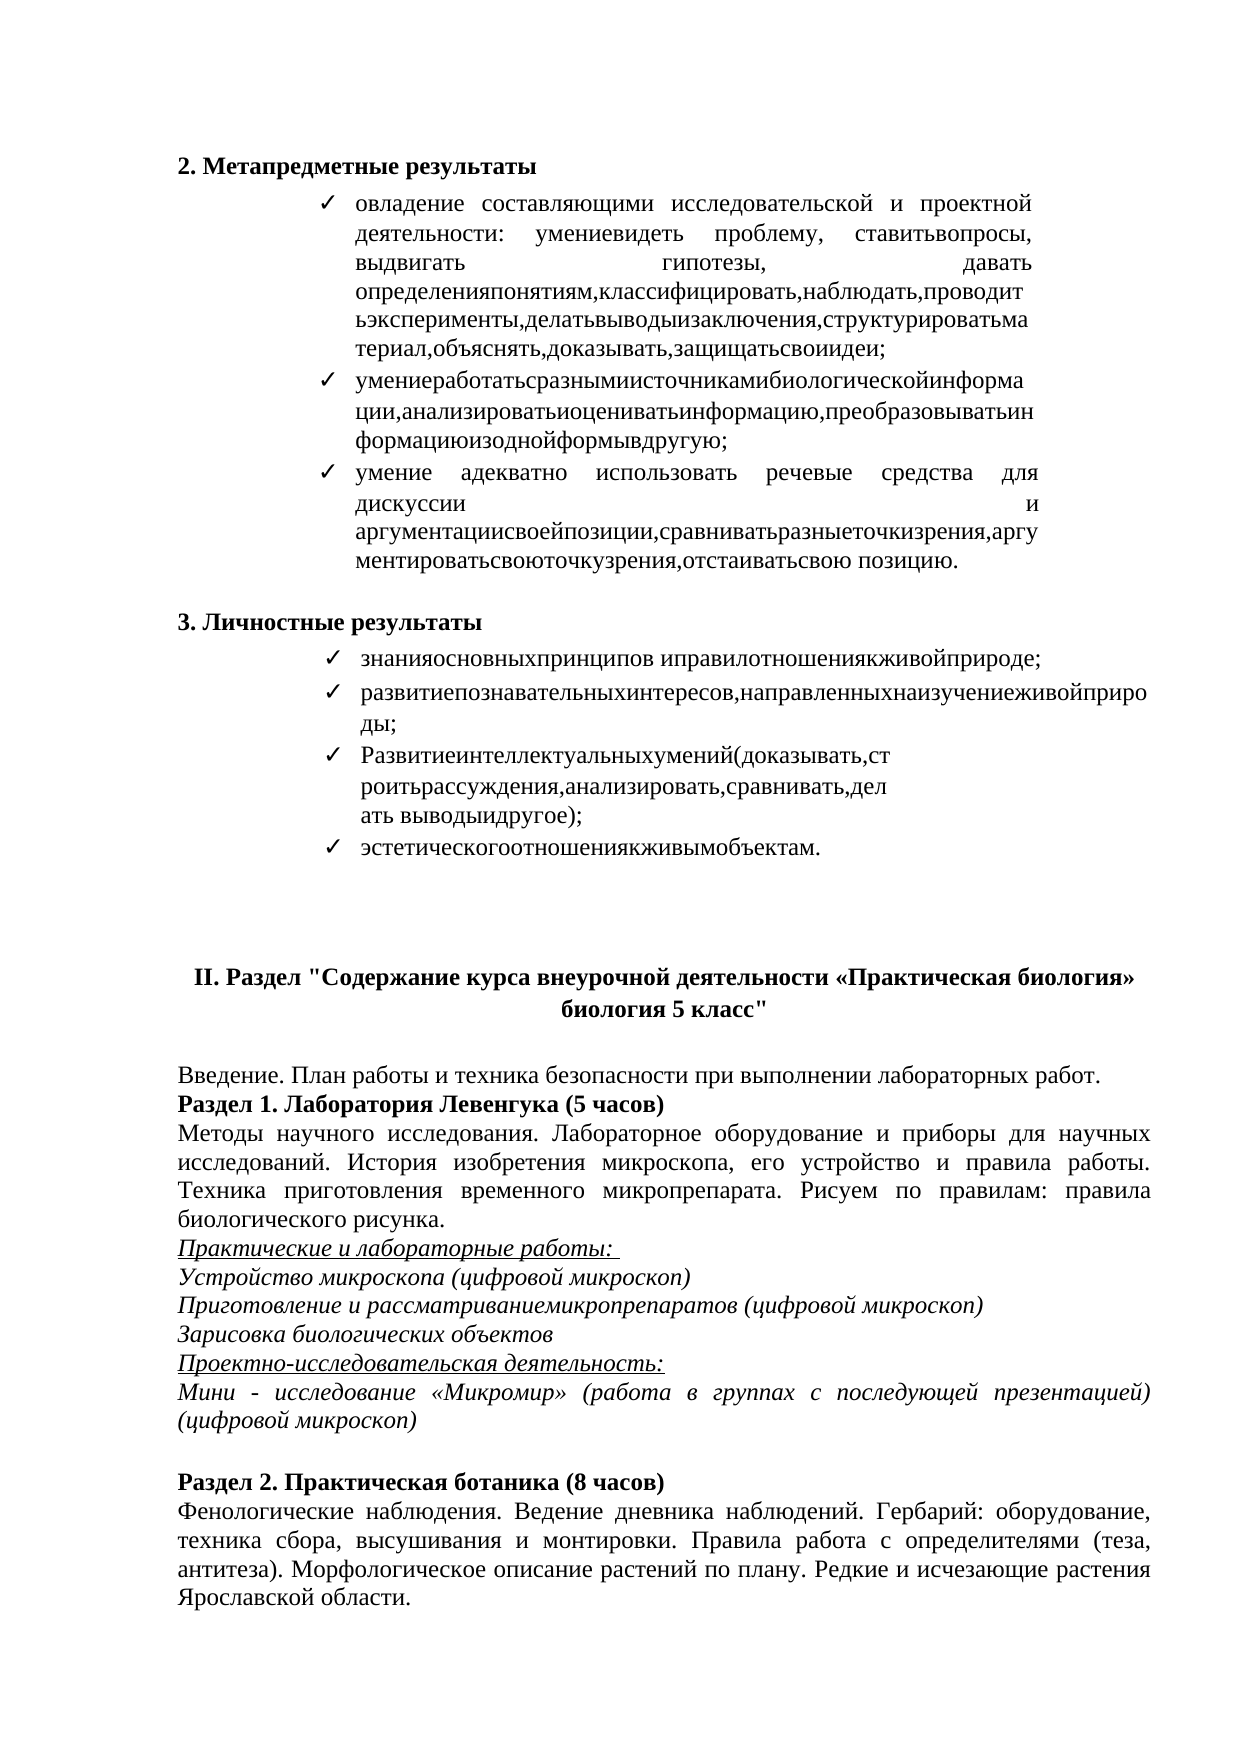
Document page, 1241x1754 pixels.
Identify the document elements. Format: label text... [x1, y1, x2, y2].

text 2. Метапредметные результаты [177, 151, 1152, 180]
text Раздел 2. Практическая ботаника (8 часов) [177, 1467, 1152, 1496]
list Развитиеинтеллектуальныхумений(доказывать,строитьрассуждения,анализировать,сравнивать,делать выводыидругое); [323, 737, 893, 828]
list развитиепознавательныхинтересов,направленныхнаизучениеживойприроды; [323, 674, 1152, 737]
text Приготовление и рассматриваниемикропрепаратов (цифровой микроскоп) [177, 1291, 1152, 1319]
text Введение. План работы и техника безопасности при выполнении лабораторных работ. [177, 1061, 1152, 1089]
text Мини - исследование «Микромир» (работа в группах с последующей презентацией)(цифровой микроскоп) [177, 1377, 1152, 1434]
text 3. Личностные результаты [177, 607, 1152, 636]
text Зарисовка биологических объектов [177, 1319, 1152, 1348]
text Фенологические наблюдения. Ведение дневника наблюдений. Гербарий: оборудование, техника сбора, высушивания и монтировки. Правила работа с определителями (теза, антитеза). Морфологическое описание растений по плану. Редкие и исчезающие растения Ярославской области. [177, 1496, 1152, 1611]
list овладение составляющими исследовательской и проектной деятельности: умениевидеть проблему, ставитьвопросы, выдвигать гипотезы, давать определенияпонятиям,классифицировать,наблюдать,проводитьэксперименты,делатьвыводыизаключения,структурироватьматериал,объяснять,доказывать,защищатьсвоиидеи; [318, 184, 1032, 362]
text Устройство микроскопа (цифровой микроскоп) [177, 1262, 1152, 1291]
list знанияосновныхпринципов иправилотношениякживойприроде; [323, 640, 1152, 674]
text II. Раздел "Содержание курса внеурочной деятельности «Практическая биология» биология 5 класс" [177, 962, 1152, 1023]
text Методы научного исследования. Лабораторное оборудование и приборы для научных исследований. История изобретения микроскопа, его устройство и правила работы. Техника приготовления временного микропрепарата. Рисуем по правилам: правила биологического рисунка. [177, 1118, 1152, 1233]
list умение адекватно использовать речевые средства для дискуссии и аргументациисвоейпозиции,сравниватьразныеточкизрения,аргументироватьсвоюточкузрения,отстаиватьсвою позицию. [318, 454, 1039, 574]
text Практические и лабораторные работы: [177, 1233, 1152, 1262]
list умениеработатьсразнымиисточникамибиологическойинформации,анализироватьиоцениватьинформацию,преобразовыватьинформациюизоднойформывдругую; [318, 362, 1034, 453]
text Проектно-исследовательская деятельность: [177, 1348, 1152, 1377]
text Раздел 1. Лаборатория Левенгука (5 часов) [177, 1089, 1152, 1118]
list эстетическогоотношениякживымобъектам. [323, 828, 1152, 862]
